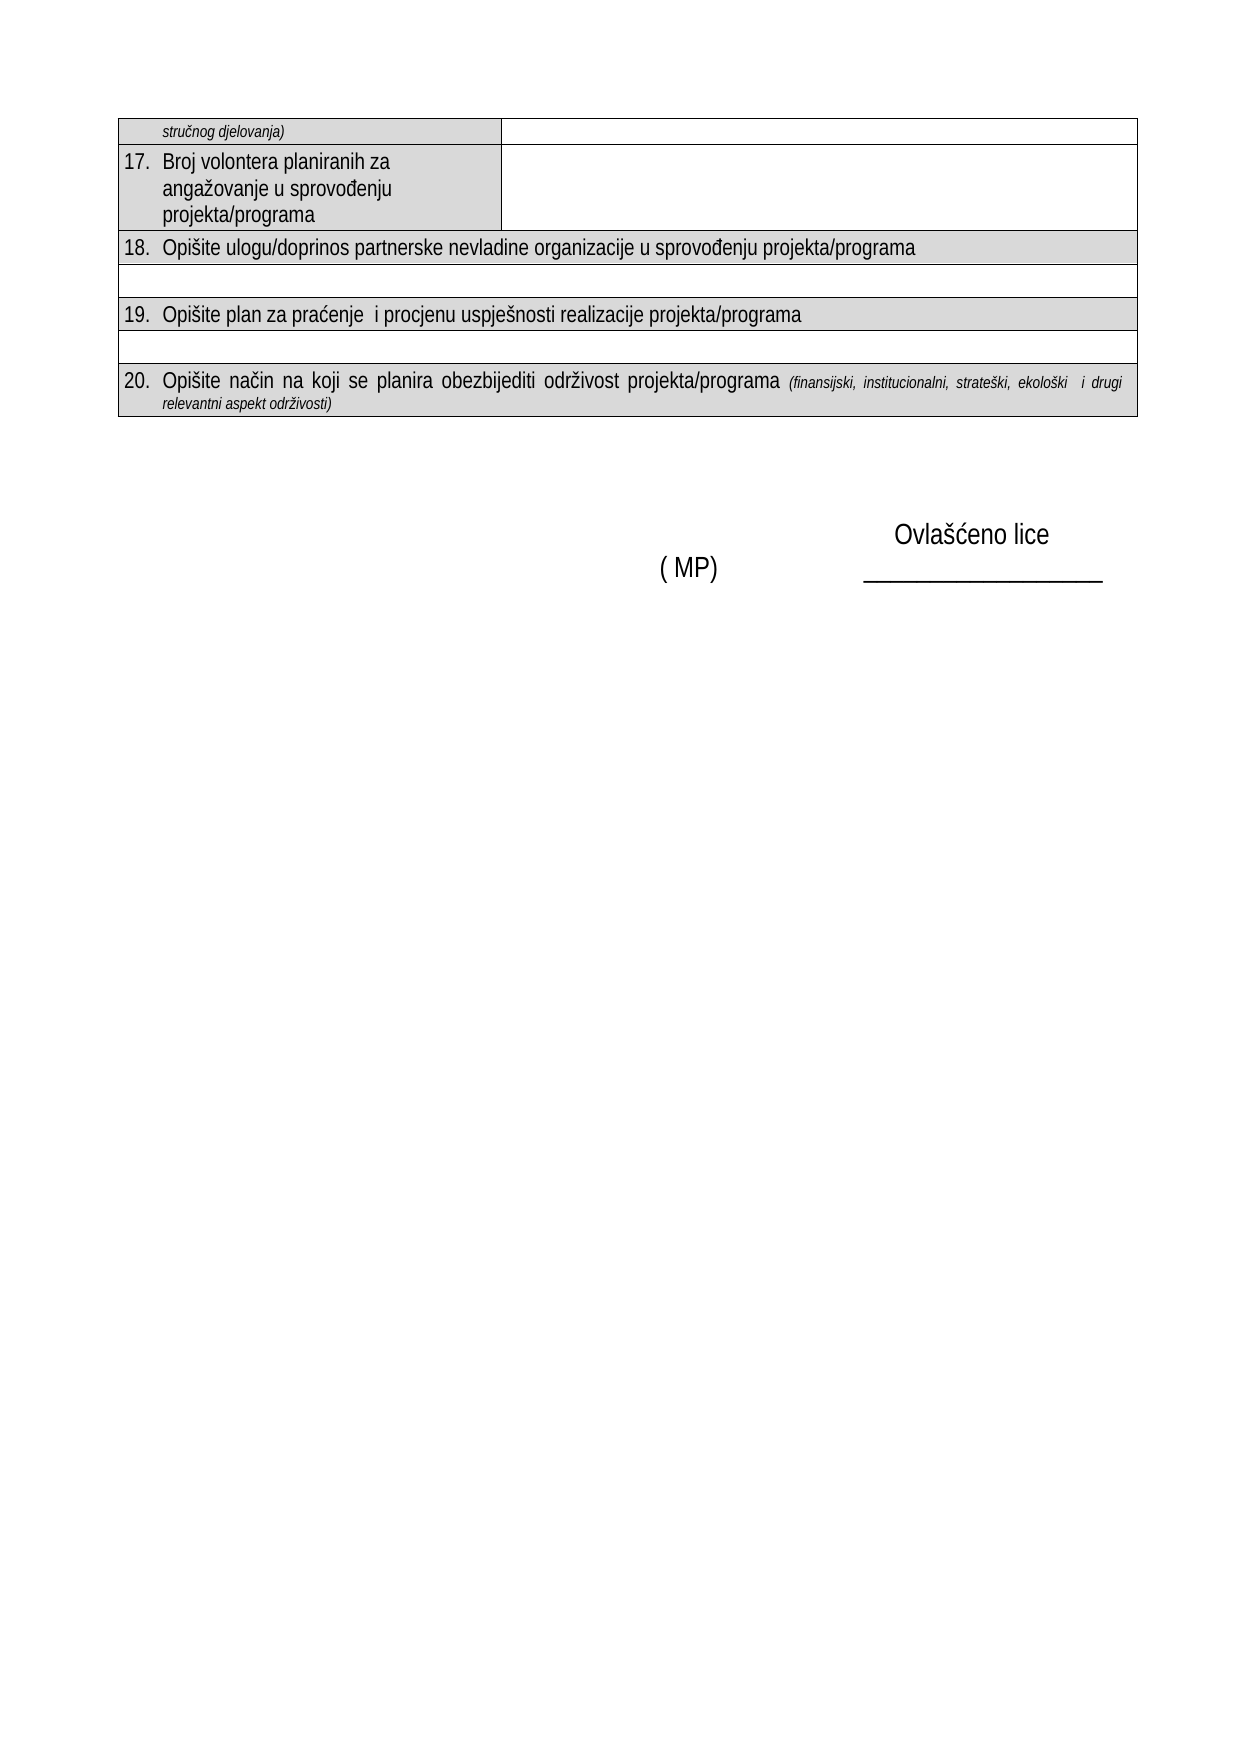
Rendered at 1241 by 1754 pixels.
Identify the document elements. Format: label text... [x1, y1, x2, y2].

table_cell Broj volontera planiranih za angažovanje u sprovođenju projekta/programa [162, 145, 501, 230]
table_cell 16. [119, 119, 162, 144]
table_cell [119, 331, 1137, 363]
table_cell 17. [119, 145, 162, 230]
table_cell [162, 119, 501, 144]
table_cell 20. [119, 364, 162, 416]
table_cell Opišite ulogu/doprinos partnerske nevladine organizacije u sprovođenju projekta/programa [162, 231, 1137, 263]
table_cell [502, 119, 1137, 144]
table_cell 18. [119, 231, 162, 263]
table_cell Opišite način na koji se planira obezbijediti održivost projekta/programa (finansijski, institucionalni, strateški, ekološki i drugi relevantni aspekt održivosti) [162, 364, 1137, 416]
text ( MP) __________________ [118, 550, 1122, 584]
text Ovlašćeno lice [118, 517, 1122, 550]
table_cell 19. [119, 298, 162, 330]
table_cell [119, 265, 1137, 297]
table_cell Opišite plan za praćenje i procjenu uspješnosti realizacije projekta/programa [162, 298, 1137, 330]
table_cell [502, 145, 1137, 230]
